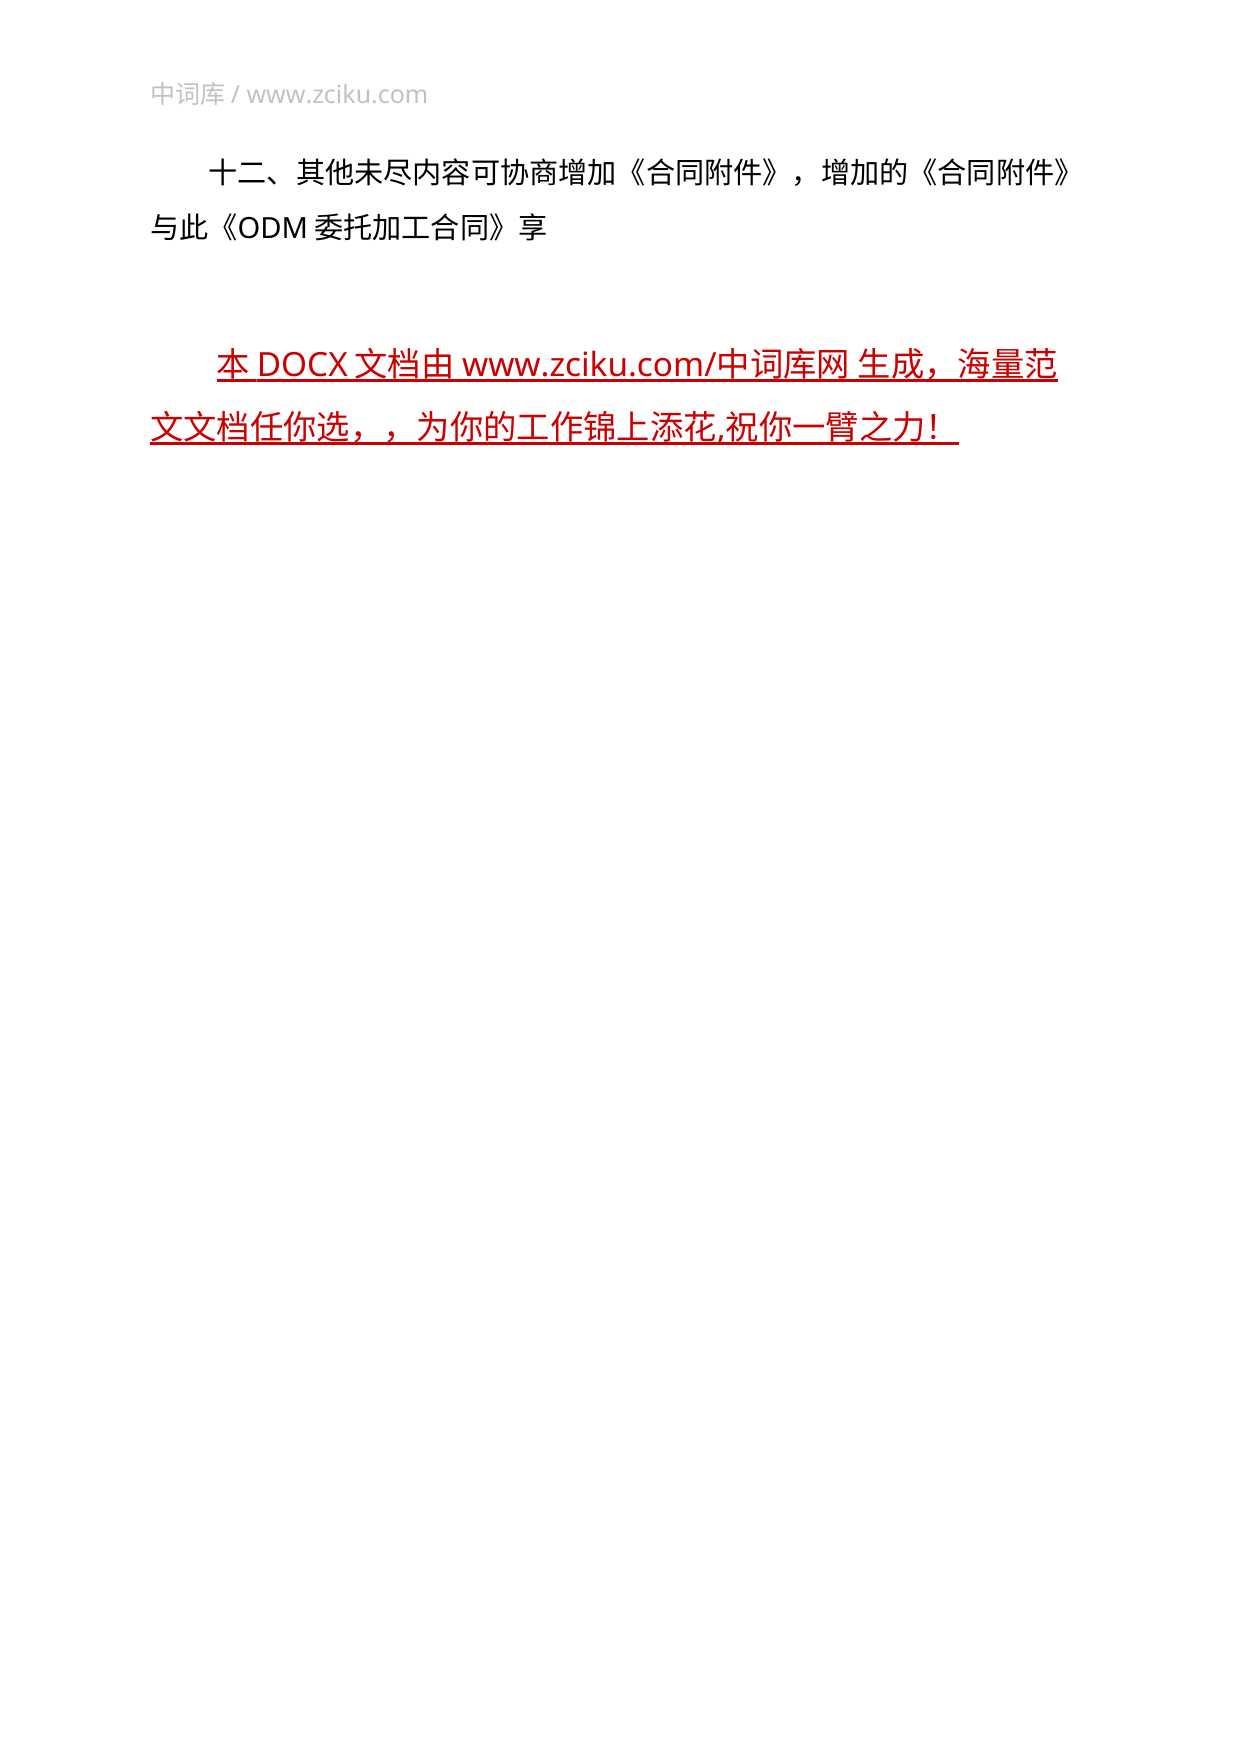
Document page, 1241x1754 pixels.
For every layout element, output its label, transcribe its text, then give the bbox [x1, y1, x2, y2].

text 本DOCX文档由 www.zciku.com/中词库网 生成，海量范文文档任你选，，为你的工作锦上添花,祝你一臂之力！ [150, 338, 1090, 449]
text 十二、其他未尽内容可协商增加《合同附件》，增加的《合同附件》与此《ODM委托加工合同》享 [150, 150, 1090, 247]
